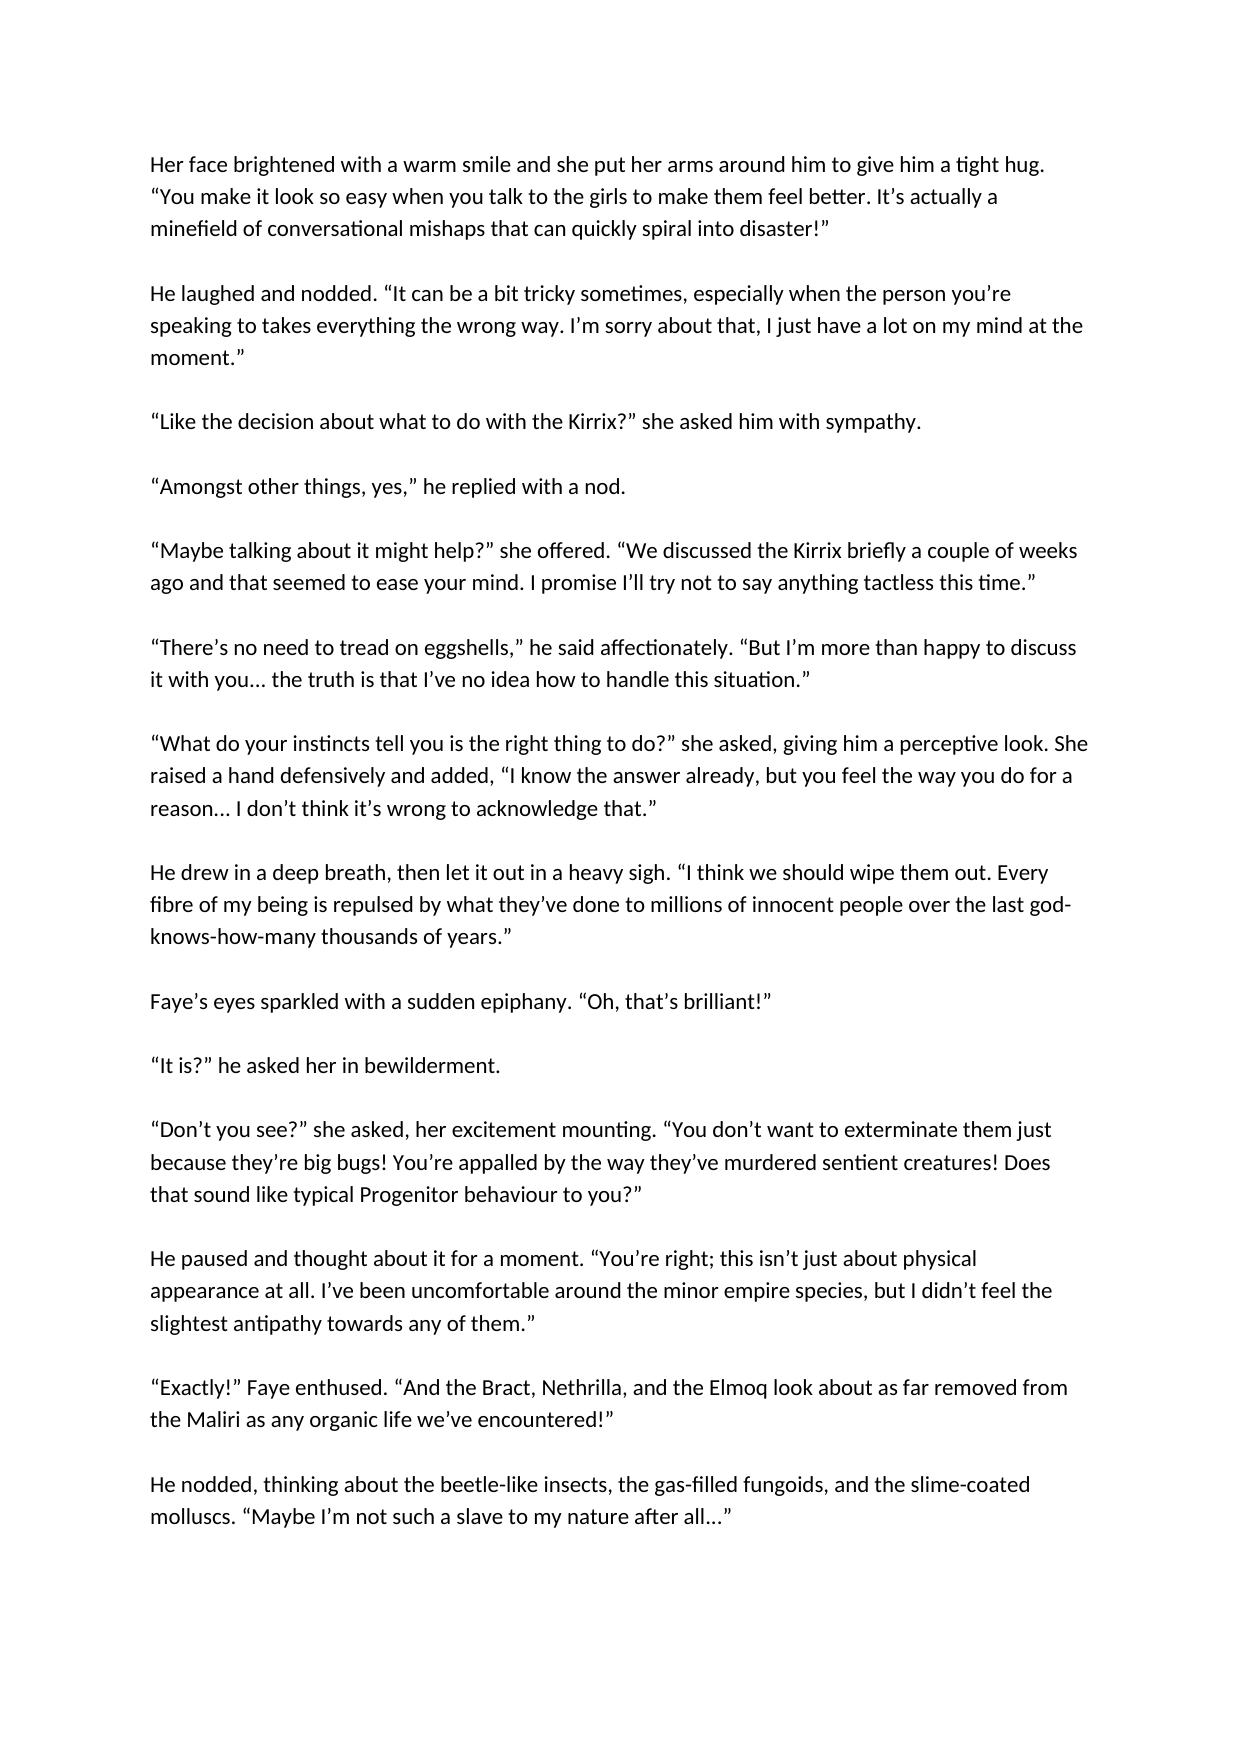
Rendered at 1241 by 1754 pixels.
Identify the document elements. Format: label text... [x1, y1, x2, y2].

text He laughed and nodded. “It can be a bit tricky sometimes, especially when the person you’re speaking to takes everything the wrong way. I’m sorry about that, I just have a lot on my mind at the moment.” [150, 279, 1090, 371]
text “What do your instincts tell you is the right thing to do?” she asked, giving him a perceptive look. She raised a hand defensively and added, “I know the answer already, but you feel the way you do for a reason... I don’t think it’s wrong to acknowledge that.” [150, 729, 1090, 822]
text Her face brightened with a warm smile and she put her arms around him to give him a tight hug. “You make it look so easy when you talk to the girls to make them feel better. It’s actually a minefield of conversational mishaps that can quickly spiral into disaster!” [150, 150, 1090, 242]
text “There’s no need to tread on eggshells,” he said affectionately. “But I’m more than happy to discuss it with you... the truth is that I’ve no idea how to handle this situation.” [150, 633, 1090, 693]
text Faye’s eyes sparkled with a sudden epiphany. “Oh, that’s brilliant!” [150, 987, 1090, 1015]
text “Maybe talking about it might help?” she offered. “We discussed the Kirrix briefly a couple of weeks ago and that seemed to ease your mind. I promise I’ll try not to say anything tactless this time.” [150, 536, 1090, 596]
text “Don’t you see?” she asked, her excitement mounting. “You don’t want to exterminate them just because they’re big bugs! You’re appalled by the way they’ve murdered sentient creatures! Does that sound like typical Progenitor behaviour to you?” [150, 1116, 1090, 1208]
text “Like the decision about what to do with the Kirrix?” she asked him with sympathy. [150, 407, 1090, 436]
text He nodded, thinking about the beetle-like insects, the gas-filled fungoids, and the slime-coated molluscs. “Maybe I’m not such a slave to my nature after all...” [150, 1470, 1090, 1530]
text He paused and thought about it for a moment. “You’re right; this isn’t just about physical appearance at all. I’ve been uncomfortable around the minor empire species, but I didn’t feel the slightest antipathy towards any of them.” [150, 1244, 1090, 1337]
text “Exactly!” Faye enthused. “And the Bract, Nethrilla, and the Elmoq look about as far removed from the Maliri as any organic life we’ve encountered!” [150, 1373, 1090, 1433]
text “Amongst other things, yes,” he replied with a nod. [150, 472, 1090, 500]
text “It is?” he asked her in bewilderment. [150, 1051, 1090, 1079]
text He drew in a deep breath, then let it out in a heavy sigh. “I think we should wipe them out. Every fibre of my being is repulsed by what they’ve done to millions of innocent people over the last god-knows-how-many thousands of years.” [150, 858, 1090, 951]
